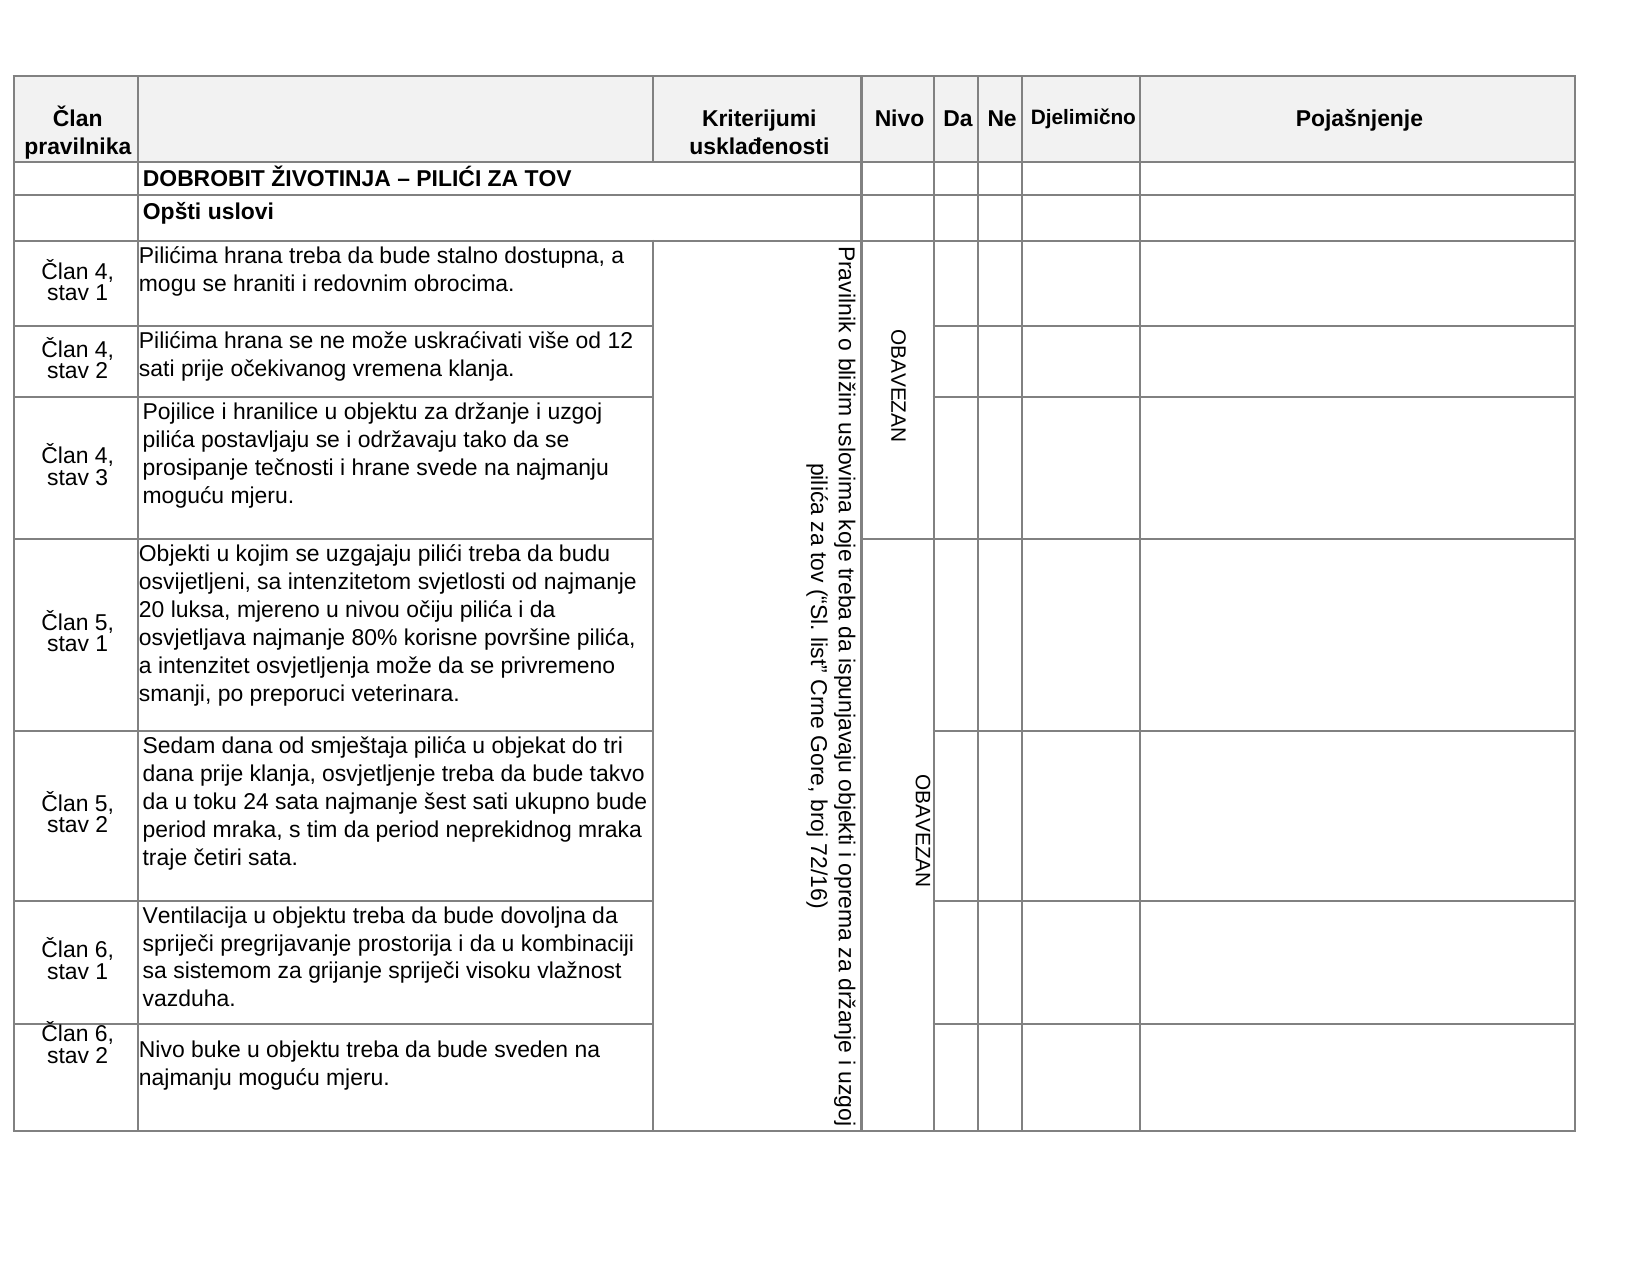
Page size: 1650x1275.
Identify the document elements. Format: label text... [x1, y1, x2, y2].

table_cell [1023, 398, 1139, 538]
table_cell Član 4, stav 2 [15, 327, 137, 396]
table_cell [1141, 242, 1574, 325]
table_cell [935, 1025, 977, 1130]
table_cell [935, 902, 977, 1023]
table_cell [979, 902, 1021, 1023]
table_cell [979, 327, 1021, 396]
table_header Nivo [863, 77, 933, 161]
table_cell [863, 163, 933, 194]
table_cell [1141, 902, 1574, 1023]
table_cell Član 6, stav 2 [15, 1025, 137, 1130]
table_cell [1023, 1025, 1139, 1130]
table_cell [1023, 902, 1139, 1023]
table_cell [979, 163, 1021, 194]
table_cell [1023, 196, 1139, 239]
table_header Da [935, 77, 977, 161]
table_cell [1023, 540, 1139, 730]
table_cell [15, 196, 137, 239]
table_cell Sedam dana od smještaja pilića u objekat do tri dana prije klanja, osvjetljenje treba da bude takvo da u toku 24 sata najmanje šest sati ukupno bude period mraka, s tim da period neprekidnog mraka traje četiri sata. [139, 732, 652, 899]
table_cell [1141, 196, 1574, 239]
table_cell [935, 398, 977, 538]
table_header Ne [979, 77, 1021, 161]
table_cell [979, 242, 1021, 325]
table_cell [979, 1025, 1021, 1130]
table_cell [1023, 327, 1139, 396]
table_cell [935, 540, 977, 730]
table_cell OBAVEZAN [863, 540, 933, 1130]
table_header Član pravilnika [15, 77, 137, 161]
table_cell [1023, 242, 1139, 325]
table_cell Opšti uslovi [139, 196, 860, 239]
table_cell Član 6, stav 1 [15, 902, 137, 1023]
table_cell Pilićima hrana treba da bude stalno dostupna, a mogu se hraniti i redovnim obrocima. [139, 242, 652, 325]
table_cell [935, 196, 977, 239]
table_header Pojašnjenje [1141, 77, 1574, 161]
table_cell Član 5, stav 1 [15, 540, 137, 730]
table_cell [979, 540, 1021, 730]
table_cell [1141, 398, 1574, 538]
table_cell DOBROBIT ŽIVOTINJA – PILIĆI ZA TOV [139, 163, 860, 194]
table_cell Pravilnik o bližim uslovima koje treba da ispunjavaju objekti i oprema za držanje i uzgoj pilića za tov (“Sl. list” Crne Gore, broj 72/16) [654, 242, 860, 1130]
table_cell [1141, 732, 1574, 899]
table_cell [979, 732, 1021, 899]
table_cell [935, 163, 977, 194]
table_cell [979, 196, 1021, 239]
table_cell [1141, 327, 1574, 396]
table_cell [1141, 163, 1574, 194]
table_cell Objekti u kojim se uzgajaju pilići treba da budu osvijetljeni, sa intenzitetom svjetlosti od najmanje 20 luksa, mjereno u nivou očiju pilića i da osvjetljava najmanje 80% korisne površine pilića, a intenzitet osvjetljenja može da se privremeno smanji, po preporuci veterinara. [139, 540, 652, 730]
table_cell [1023, 163, 1139, 194]
table_cell Nivo buke u objektu treba da bude sveden na najmanju moguću mjeru. [139, 1025, 652, 1130]
table_header Djelimično [1023, 77, 1139, 161]
table_cell Pilićima hrana se ne može uskraćivati više od 12 sati prije očekivanog vremena klanja. [139, 327, 652, 396]
table_cell Ventilacija u objektu treba da bude dovoljna da spriječi pregrijavanje prostorija i da u kombinaciji sa sistemom za grijanje spriječi visoku vlažnost vazduha. [139, 902, 652, 1023]
table_cell [1023, 732, 1139, 899]
table_cell Pojilice i hranilice u objektu za držanje i uzgoj pilića postavljaju se i održavaju tako da se prosipanje tečnosti i hrane svede na najmanju moguću mjeru. [139, 398, 652, 538]
table_cell Član 4, stav 1 [15, 242, 137, 325]
table_cell Član 4, stav 3 [15, 398, 137, 538]
table_cell [979, 398, 1021, 538]
table_cell [1141, 1025, 1574, 1130]
table_cell [15, 163, 137, 194]
table_cell [863, 196, 933, 239]
table_header [139, 77, 652, 161]
table_cell [1141, 540, 1574, 730]
table_cell [935, 732, 977, 899]
table_cell OBAVEZAN [863, 242, 933, 538]
table_cell [935, 242, 977, 325]
table_cell [935, 327, 977, 396]
table_header Kriterijumi usklađenosti [654, 77, 860, 161]
table_cell Član 5, stav 2 [15, 732, 137, 899]
